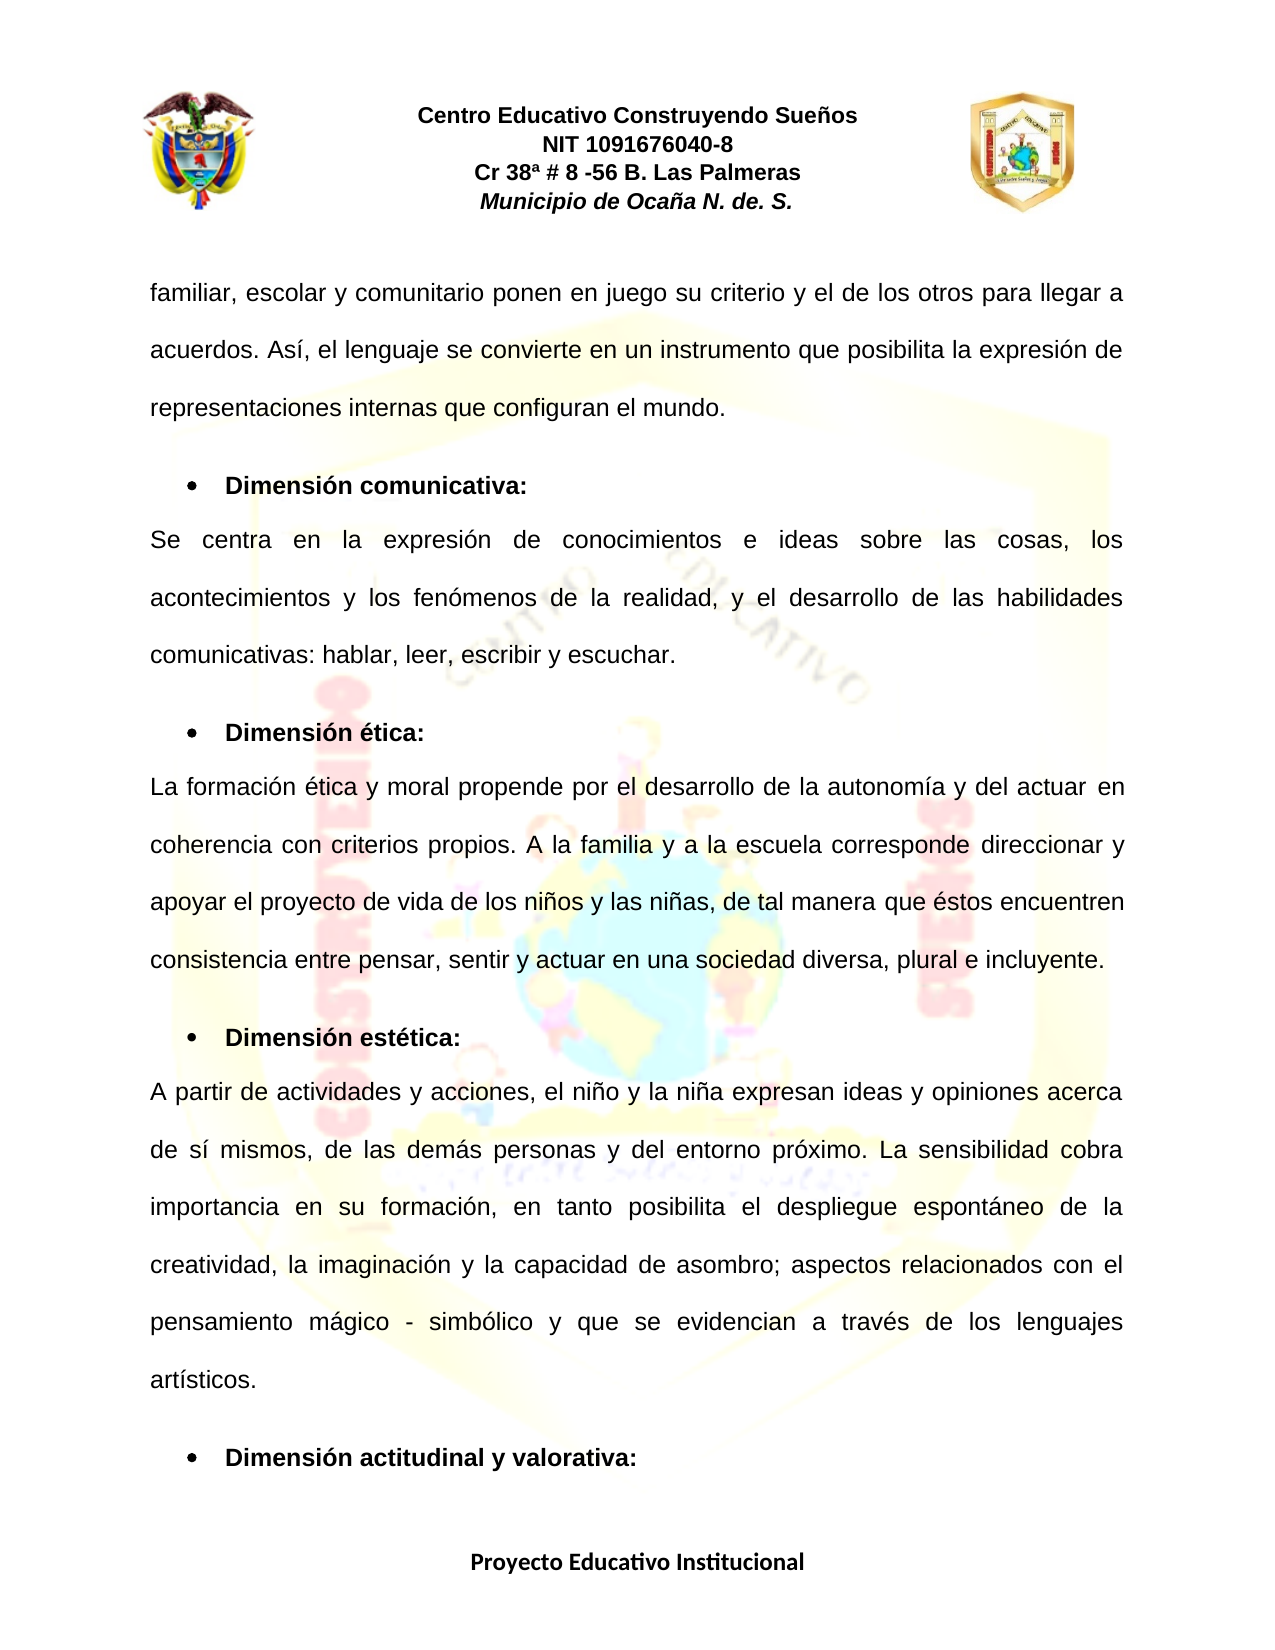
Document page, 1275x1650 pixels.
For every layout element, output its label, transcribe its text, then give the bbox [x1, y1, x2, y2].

text Se centra en la expresión de conocimientos e ideas sobre las cosas, los acontecimientos y los fenómenos de la realidad, y el desarrollo de las habilidades comunicativas: hablar, leer, escribir y escuchar. [150, 525, 1125, 669]
text La formación ética y moral propende por el desarrollo de la autonomía y del actuar en coherencia con criterios propios. A la familia y a la escuela corresponde direccionar y apoyar el proyecto de vida de los niños y las niñas, de tal manera que éstos encuentren consistencia entre pensar, sentir y actuar en una sociedad diversa, plural e incluyente. [150, 772, 1125, 974]
list Dimensión ética: [187, 718, 1125, 747]
list Dimensión actitudinal y valorativa: [187, 1443, 1125, 1472]
picture [126, 89, 270, 224]
text A partir de actividades y acciones, el niño y la niña expresan ideas y opiniones acerca de sí mismos, de las demás personas y del entorno próximo. La sensibilidad cobra importancia en su formación, en tanto posibilita el despliegue espontáneo de la creatividad, la imaginación y la capacidad de asombro; aspectos relacionados con el pensamiento mágico - simbólico y que se evidencian a través de los lenguajes artísticos. [150, 1077, 1125, 1393]
picture [970, 91, 1075, 214]
list Dimensión estética: [187, 1023, 1125, 1052]
list Dimensión comunicativa: [187, 471, 1125, 500]
